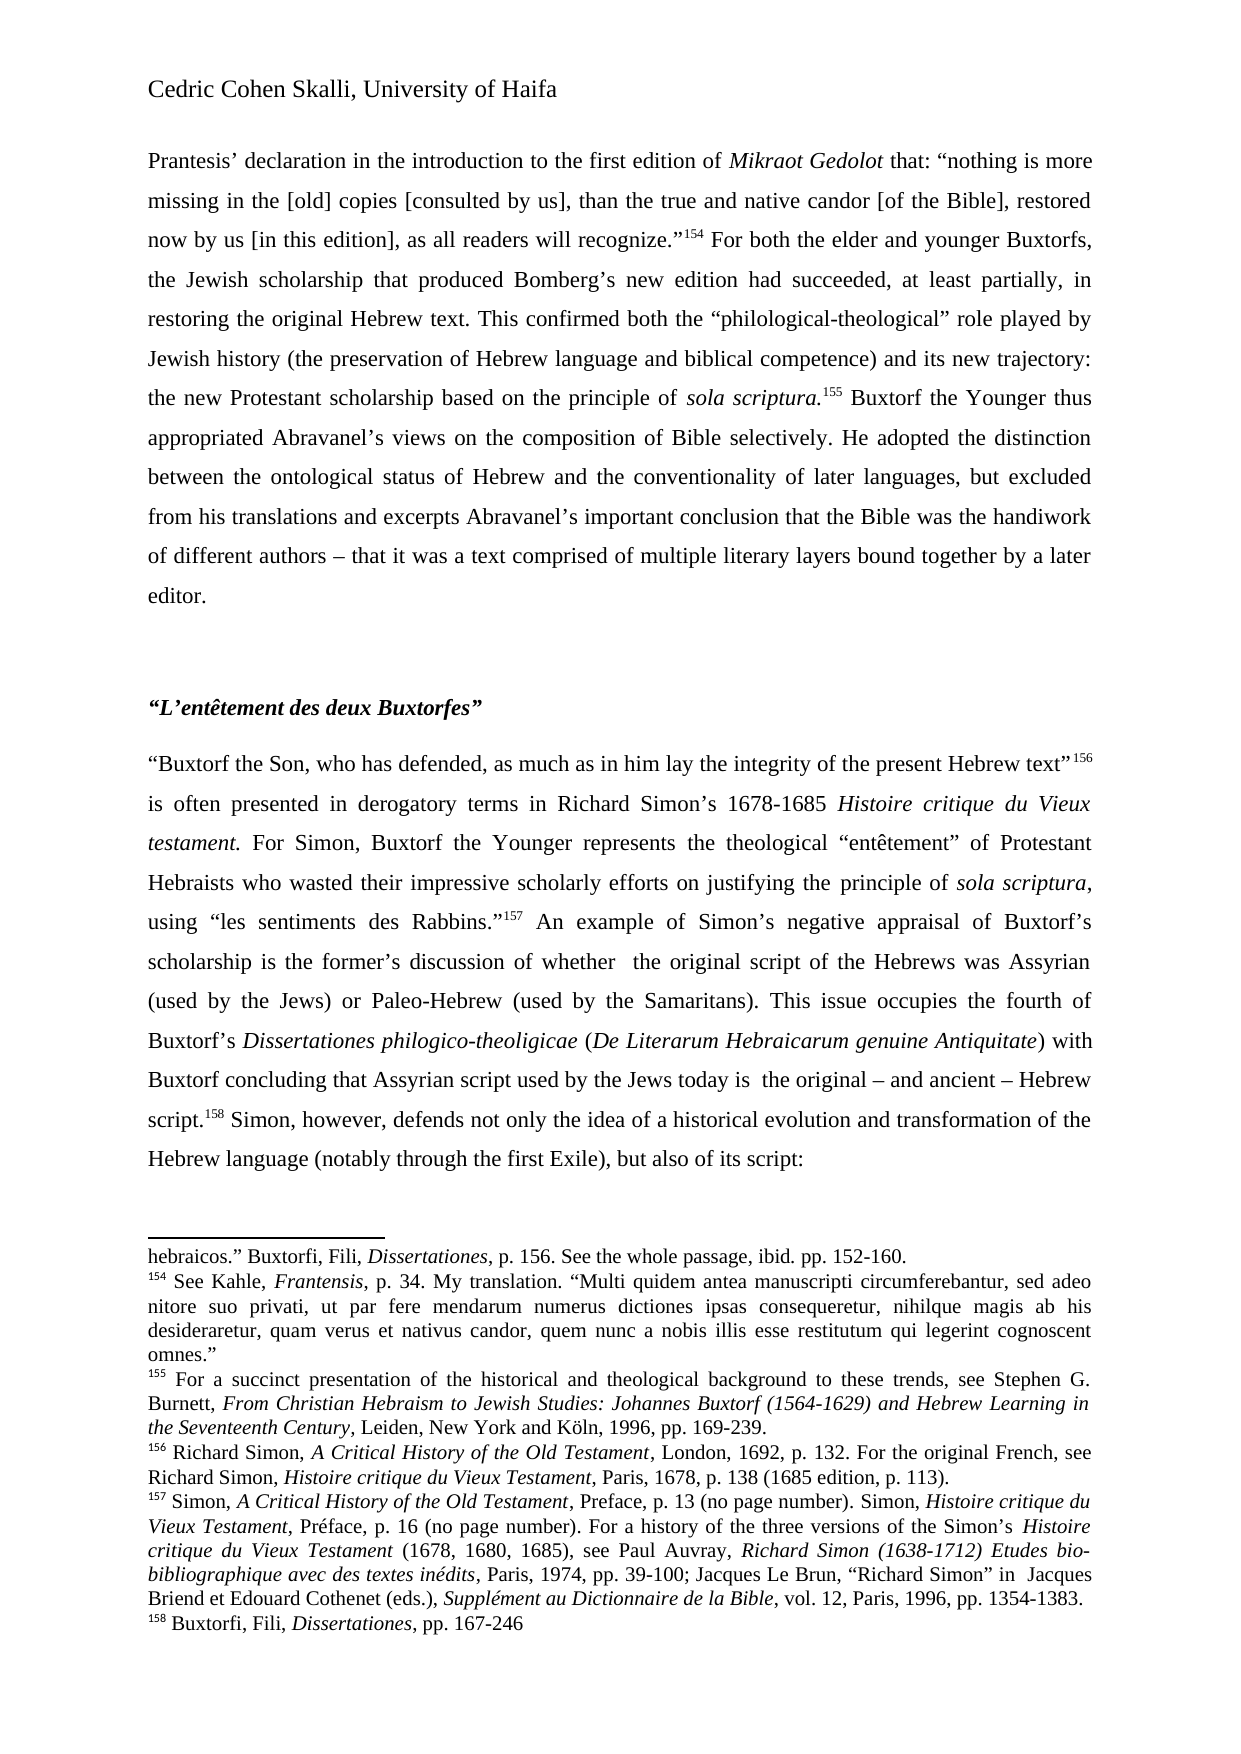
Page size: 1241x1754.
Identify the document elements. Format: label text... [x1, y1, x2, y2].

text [148, 148, 1093, 608]
text “L’entêtement des deux Buxtorfes” [148, 694, 1093, 721]
text “Buxtorf the Son, who has defended, as much as in him lay the integrity of the present Hebrew text” is often presented in derogatory terms in Richard Simon’s 1678-1685 Histoire critique du Vieux testament. For Simon, Buxtorf the Younger represents the theological “entêtement” of Protestant Hebraists who wasted their impressive scholarly efforts on justifying the principle of sola scriptura, using “les sentiments des Rabbins.” An example of Simon’s negative appraisal of Buxtorf’s scholarship is the former’s discussion of whether the original script of the Hebrews was Assyrian (used by the Jews) or Paleo-Hebrew (used by the Samaritans). This issue occupies the fourth of Buxtorf’s Dissertationes philogico-theoligicae (De Literarum Hebraicarum genuine Antiquitate) with Buxtorf concluding that Assyrian script used by the Jews today is the original – and ancient – Hebrew script. Simon, however, defends not only the idea of a historical evolution and transformation of the Hebrew language (notably through the first Exile), but also of its script: [148, 750, 1093, 1171]
